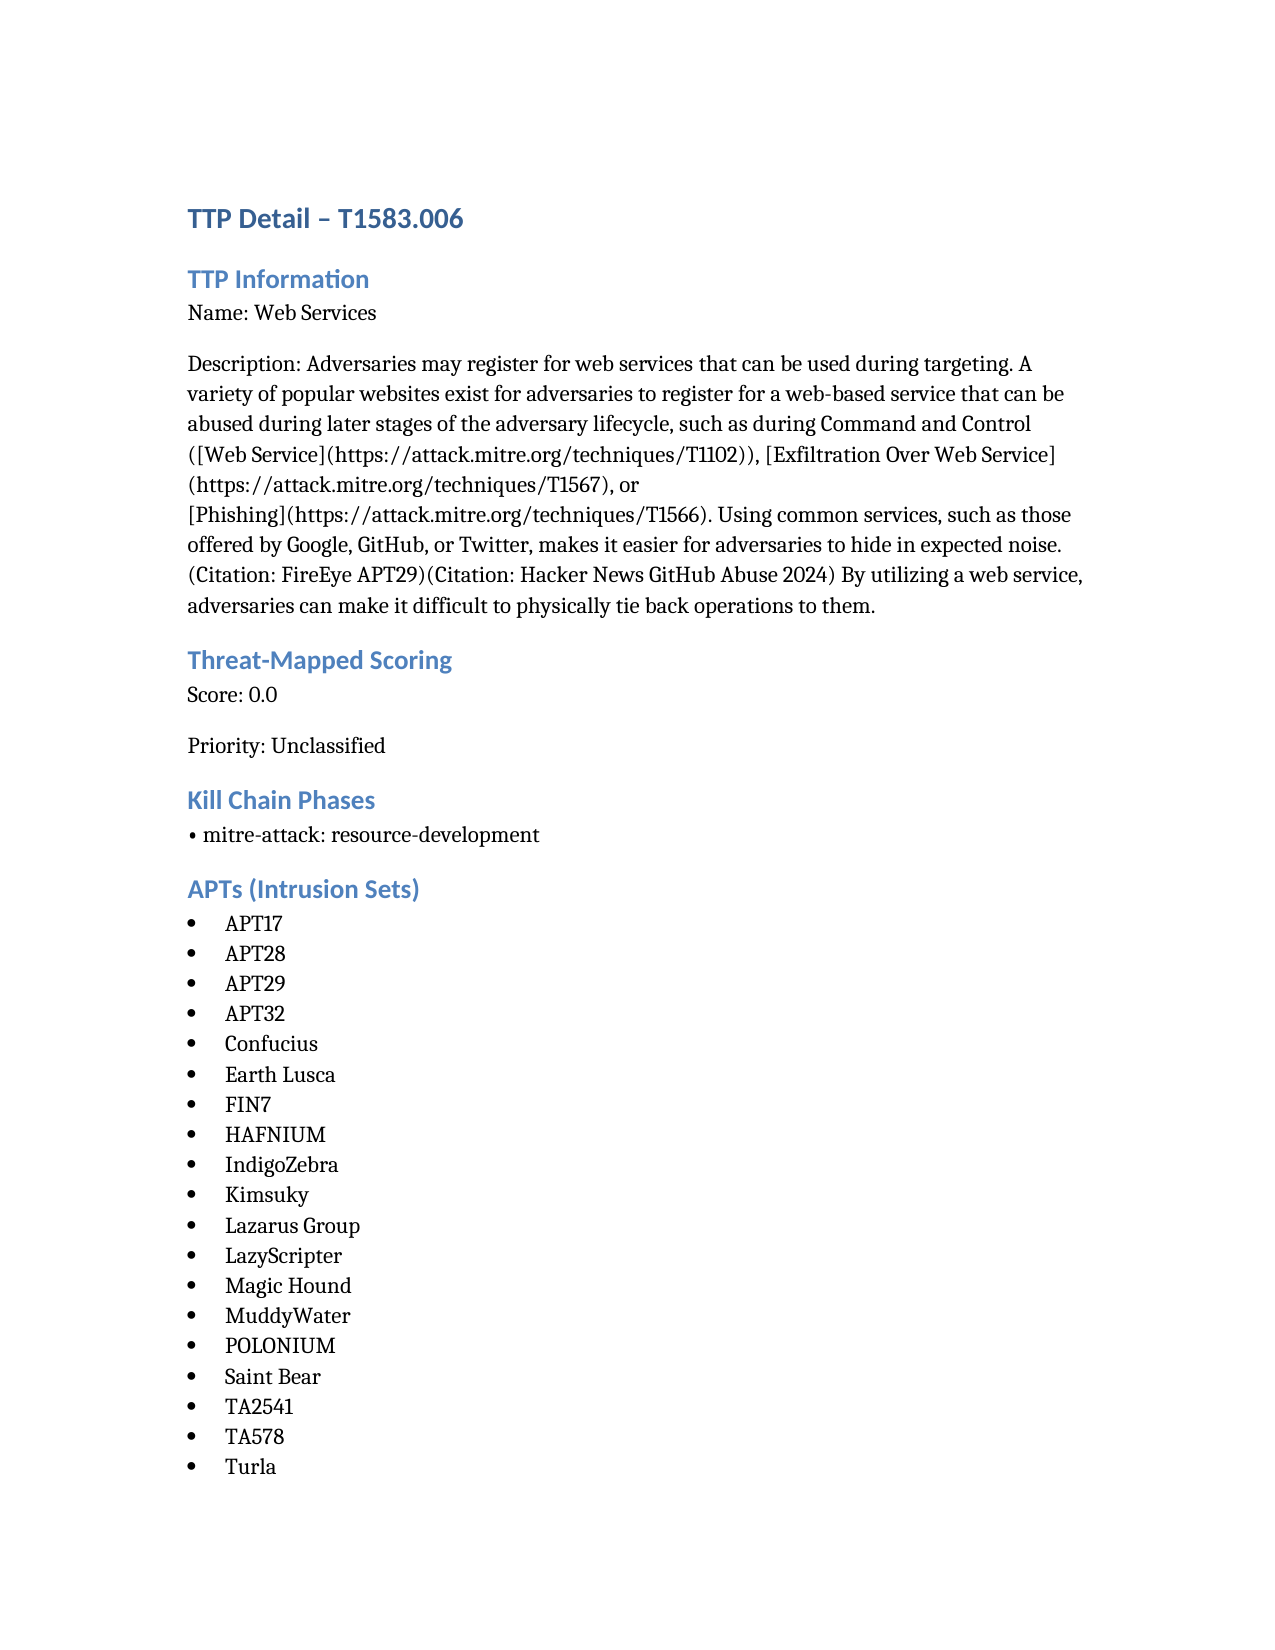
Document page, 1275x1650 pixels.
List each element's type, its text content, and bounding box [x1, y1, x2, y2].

list Kimsuky [187, 1182, 1087, 1208]
list Turla [187, 1454, 1087, 1480]
list TA578 [187, 1424, 1087, 1450]
text Score: 0.0 [187, 681, 1087, 708]
list Confucius [187, 1031, 1087, 1057]
list Earth Lusca [187, 1061, 1087, 1088]
list MuddyWater [187, 1303, 1087, 1329]
subtitle TTP Information [187, 262, 1087, 295]
list APT32 [187, 1001, 1087, 1027]
list POLONIUM [187, 1333, 1087, 1359]
subtitle TTP Detail – T1583.006 [187, 200, 1087, 236]
list LazyScripter [187, 1243, 1087, 1269]
list APT29 [187, 971, 1087, 997]
list HAFNIUM [187, 1122, 1087, 1148]
subtitle Threat-Mapped Scoring [187, 643, 1087, 676]
text Description: Adversaries may register for web services that can be used during targeting. A variety of popular websites exist for adversaries to register for a web-based service that can be abused during later stages of the adversary lifecycle, such as during Command and Control ([Web Service](https://attack.mitre.org/techniques/T1102)), [Exfiltration Over Web Service](https://attack.mitre.org/techniques/T1567), or [Phishing](https://attack.mitre.org/techniques/T1566). Using common services, such as those offered by Google, GitHub, or Twitter, makes it easier for adversaries to hide in expected noise.(Citation: FireEye APT29)(Citation: Hacker News GitHub Abuse 2024) By utilizing a web service, adversaries can make it difficult to physically tie back operations to them. [187, 351, 1087, 619]
text • mitre-attack: resource-development [187, 821, 1087, 848]
list Magic Hound [187, 1273, 1087, 1299]
text Name: Web Services [187, 300, 1087, 326]
list TA2541 [187, 1394, 1087, 1420]
list IndigoZebra [187, 1152, 1087, 1178]
list APT17 [187, 910, 1087, 937]
list FIN7 [187, 1092, 1087, 1118]
list Lazarus Group [187, 1212, 1087, 1239]
subtitle Kill Chain Phases [187, 783, 1087, 816]
text Priority: Unclassified [187, 732, 1087, 759]
subtitle APTs (Intrusion Sets) [187, 872, 1087, 905]
list Saint Bear [187, 1363, 1087, 1390]
list APT28 [187, 941, 1087, 967]
